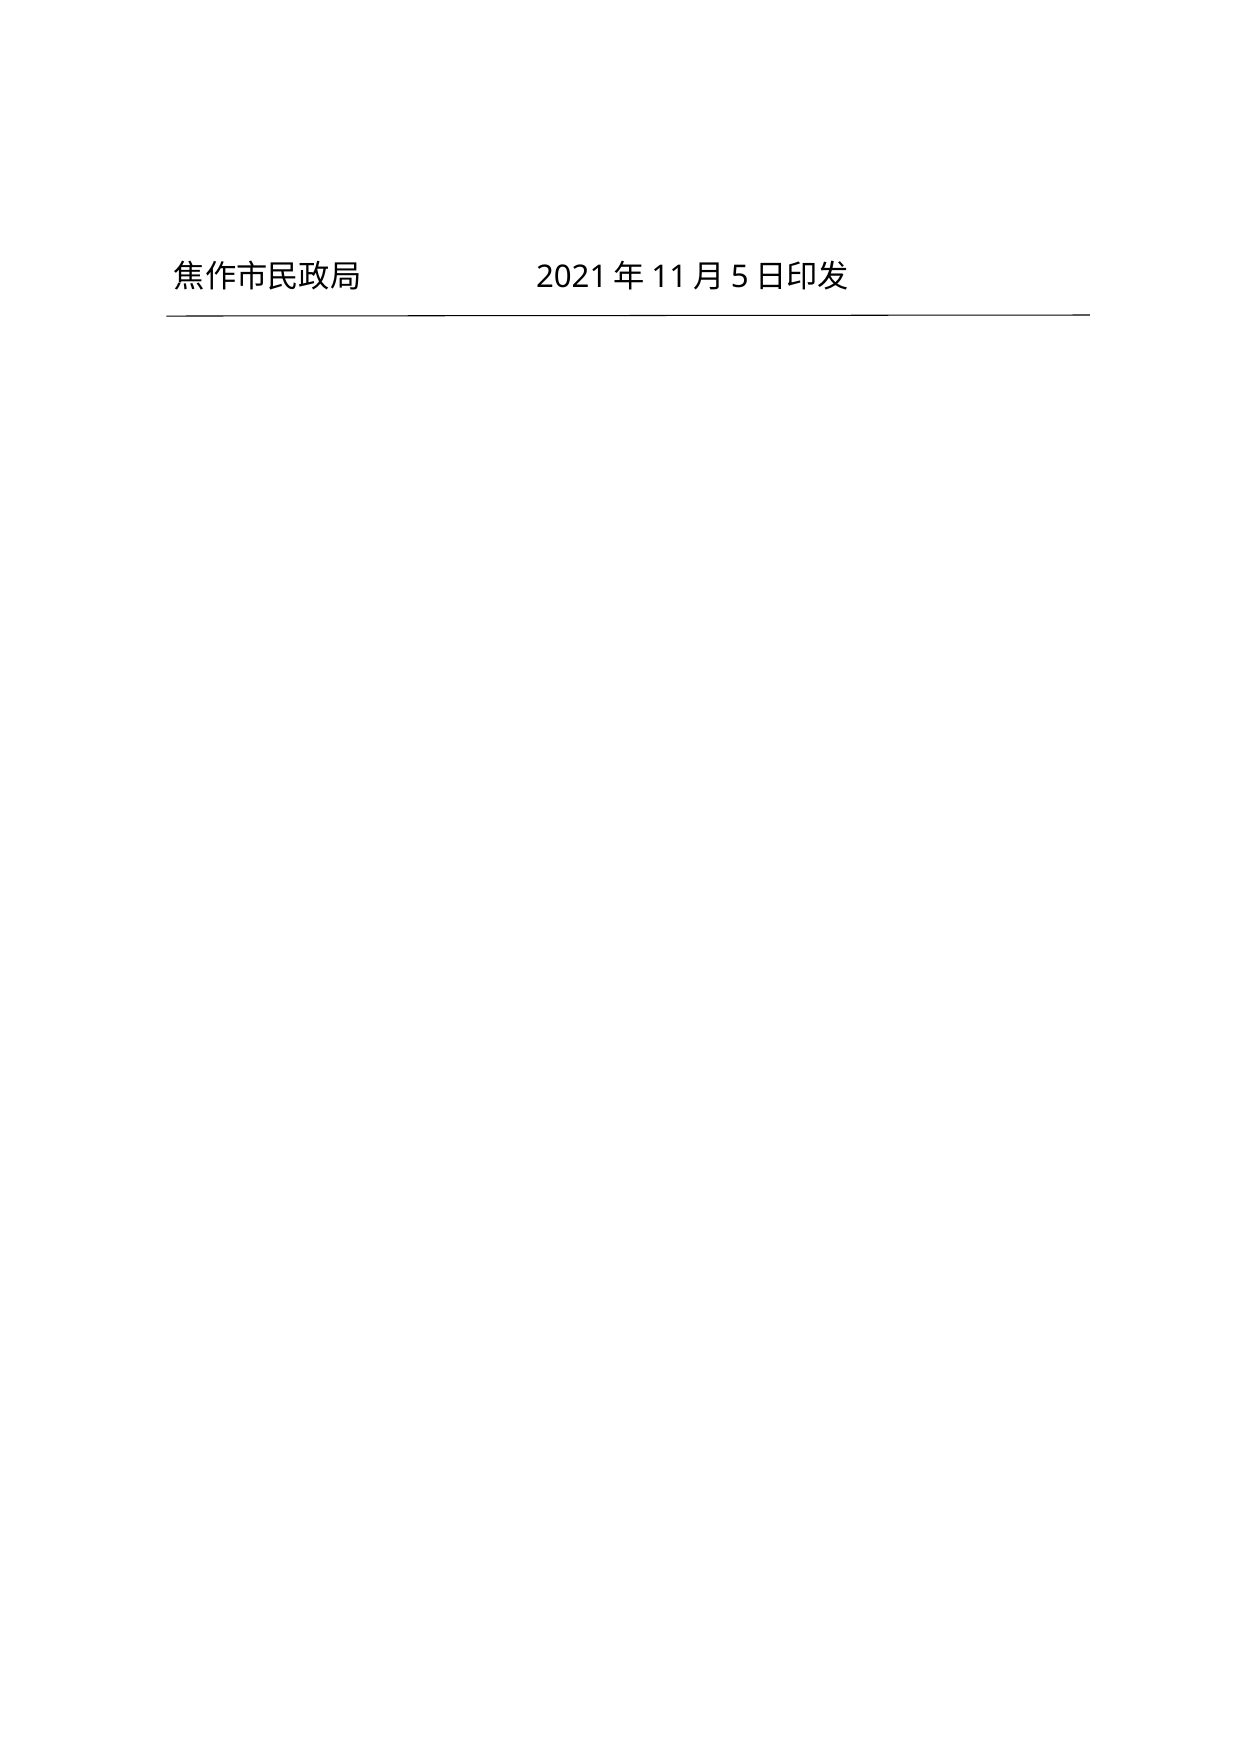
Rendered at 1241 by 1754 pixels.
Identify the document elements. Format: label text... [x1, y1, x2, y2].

text 焦作市民政局 2021年11月5日印发 [165, 239, 1087, 307]
